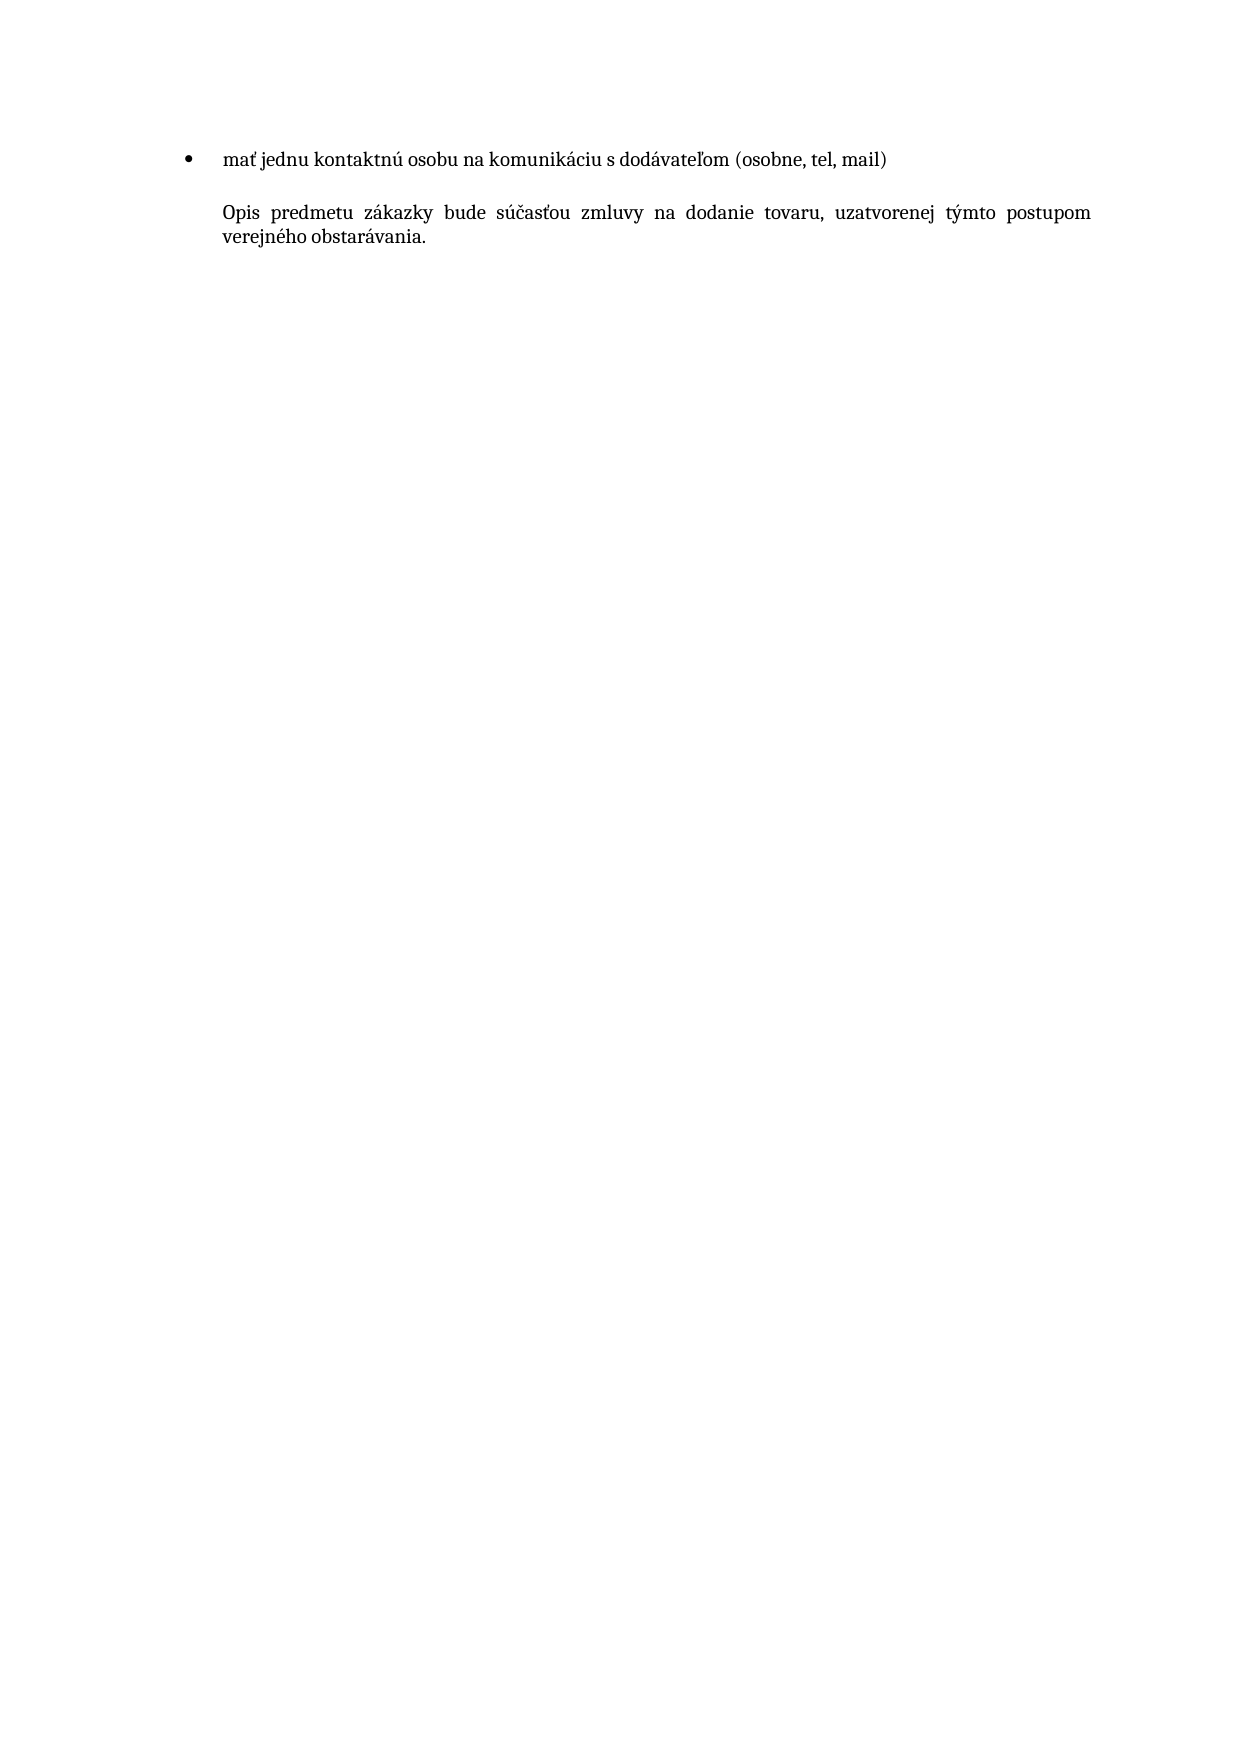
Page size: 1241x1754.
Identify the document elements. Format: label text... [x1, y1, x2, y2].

list mať jednu kontaktnú osobu na komunikáciu s dodávateľom (osobne, tel, mail) [185, 148, 1093, 172]
text Opis predmetu zákazky bude súčasťou zmluvy na dodanie tovaru, uzatvorenej týmto postupom verejného obstarávania. [223, 201, 1093, 249]
